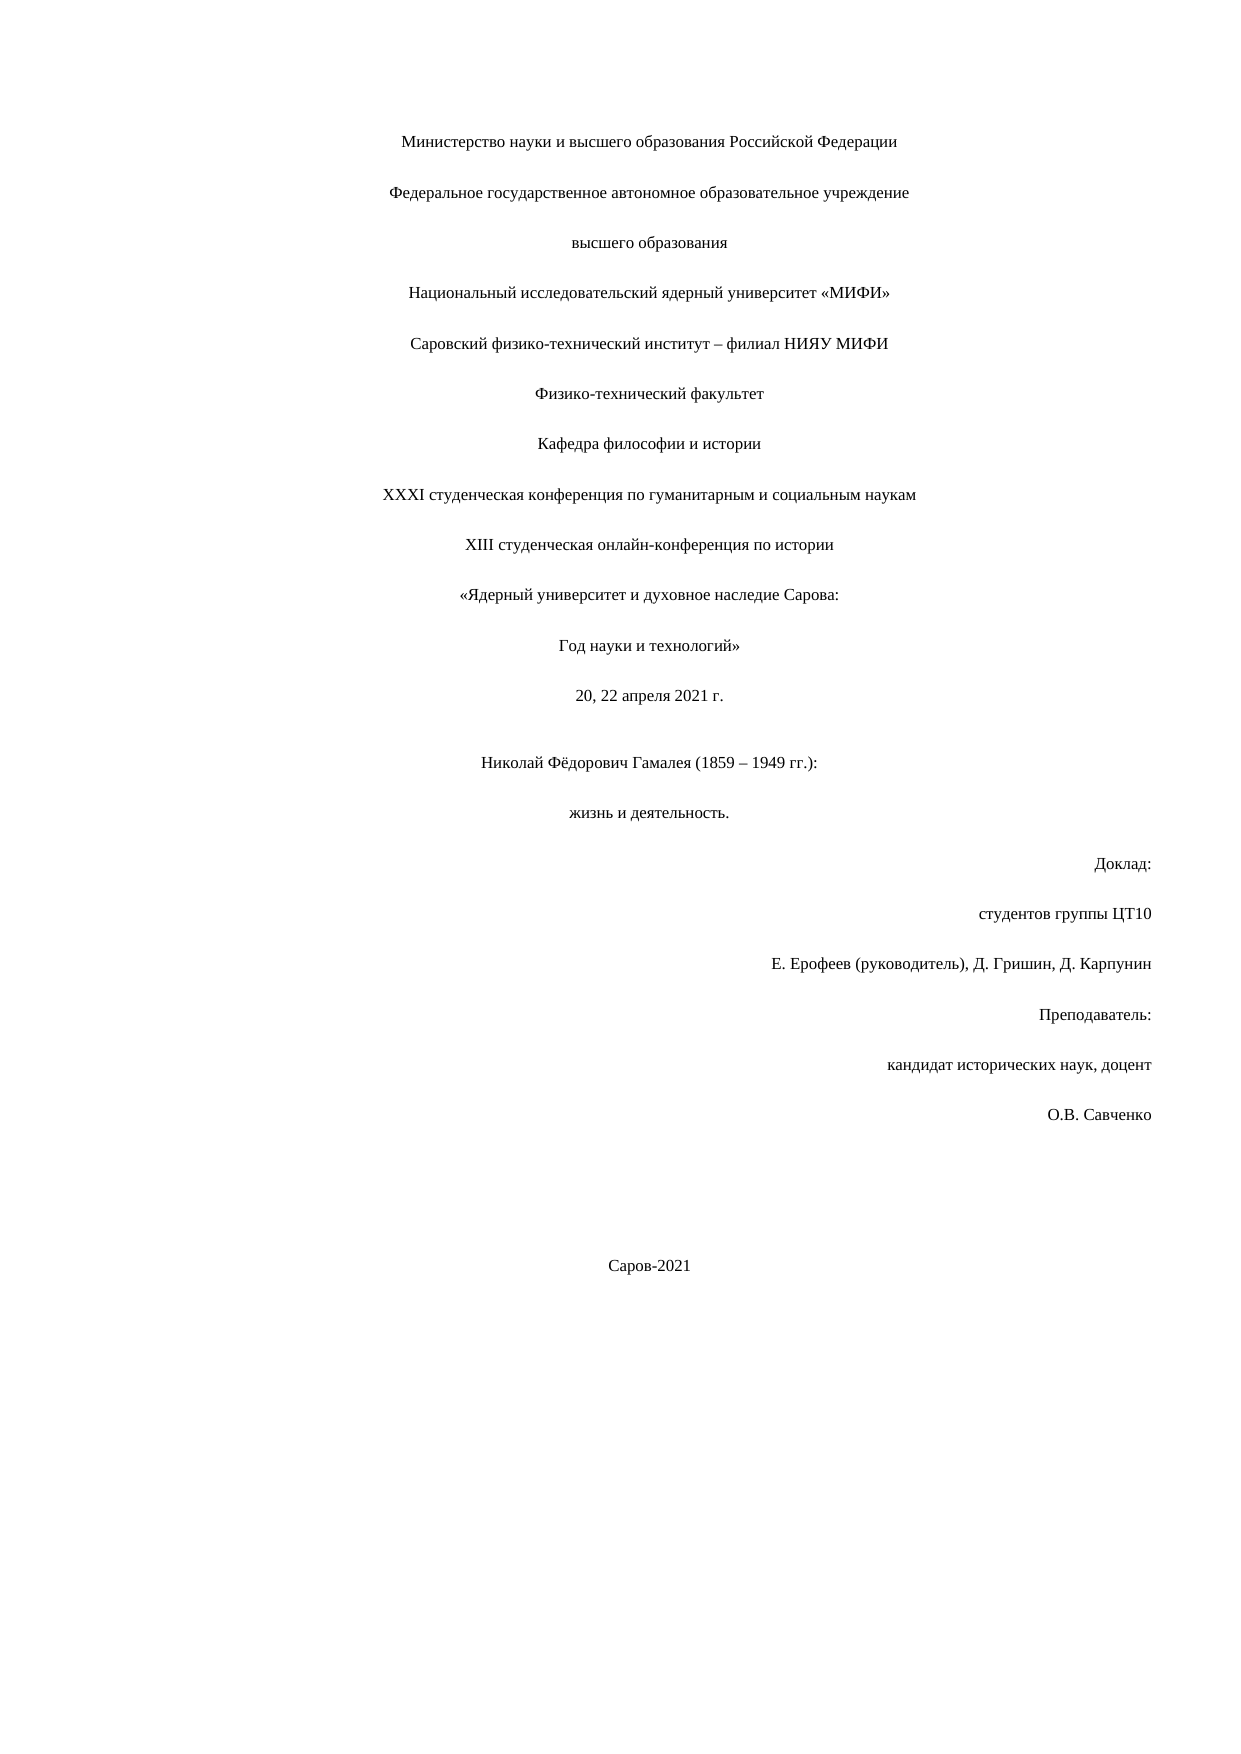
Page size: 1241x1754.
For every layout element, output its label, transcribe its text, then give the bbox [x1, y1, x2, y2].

text студентов группы ЦТ10 [147, 889, 1152, 923]
text кандидат исторических наук, доцент [147, 1041, 1152, 1074]
text Федеральное государственное автономное образовательное учреждение [147, 168, 1152, 202]
text Год науки и технологий» [147, 621, 1152, 655]
text Саровский физико-технический институт – филиал НИЯУ МИФИ [147, 319, 1152, 353]
text Национальный исследовательский ядерный университет «МИФИ» [147, 269, 1152, 303]
text XIII студенческая онлайн-конференция по истории [147, 521, 1152, 554]
text Е. Ерофеев (руководитель), Д. Гришин, Д. Карпунин [147, 940, 1152, 973]
text Николай Фёдорович Гамалея (1859 – 1949 гг.): [147, 739, 1152, 772]
text Саров-2021 [147, 1242, 1152, 1275]
text Министерство науки и высшего образования Российской Федерации [147, 118, 1152, 152]
text «Ядерный университет и духовное наследие Сарова: [147, 571, 1152, 604]
text высшего образования [147, 219, 1152, 252]
text жизнь и деятельность. [147, 789, 1152, 822]
text Преподаватель: [147, 990, 1152, 1024]
text О.В. Савченко [147, 1091, 1152, 1124]
text Кафедра философии и истории [147, 420, 1152, 453]
text Доклад: [147, 839, 1152, 873]
text 20, 22 апреля 2021 г. [147, 672, 1152, 705]
text Физико-технический факультет [147, 370, 1152, 403]
text XХХI студенческая конференция по гуманитарным и социальным наукам [147, 470, 1152, 504]
